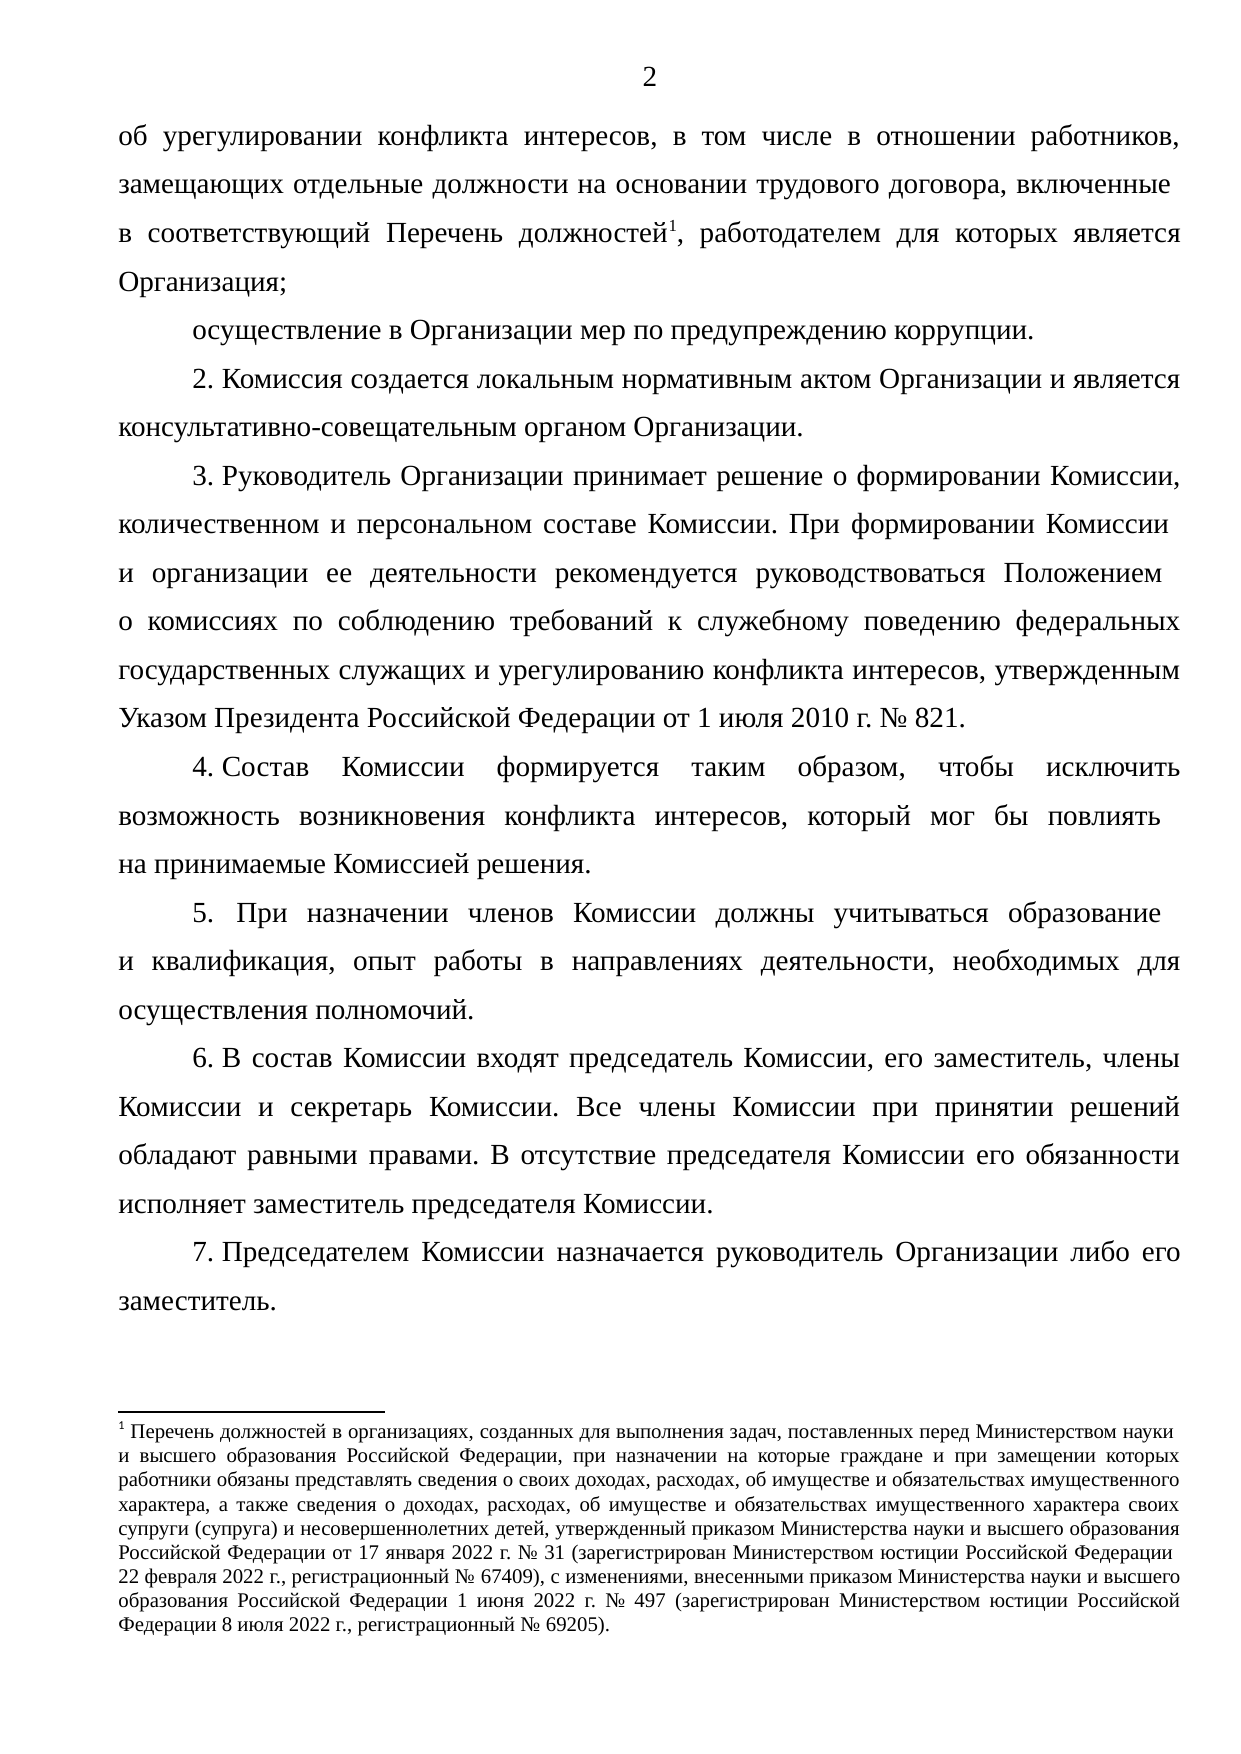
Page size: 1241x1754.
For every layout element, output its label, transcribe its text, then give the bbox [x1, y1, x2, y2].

list Руководитель Организации принимает решение о формировании Комиссии, количественном и персональном составе Комиссии. При формировании Комиссии и организации ее деятельности рекомендуется руководствоваться Положением о комиссиях по соблюдению требований к служебному поведению федеральных государственных служащих и урегулированию конфликта интересов, утвержденным Указом Президента Российской Федерации от 1 июля 2010 г. № 821. [118, 458, 1181, 734]
list Председателем Комиссии назначается руководитель Организации либо его заместитель. [118, 1234, 1181, 1317]
list Состав Комиссии формируется таким образом, чтобы исключить возможность возникновения конфликта интересов, который мог бы повлиять на принимаемые Комиссией решения. [118, 749, 1181, 880]
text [118, 118, 1181, 297]
text осуществление в Организации мер по предупреждению коррупции. [118, 312, 1181, 346]
list В состав Комиссии входят председатель Комиссии, его заместитель, члены Комиссии и секретарь Комиссии. Все члены Комиссии при принятии решений обладают равными правами. В отсутствие председателя Комиссии его обязанности исполняет заместитель председателя Комиссии. [118, 1040, 1181, 1219]
list При назначении членов Комиссии должны учитываться образование и квалификация, опыт работы в направлениях деятельности, необходимых для осуществления полномочий. [118, 895, 1181, 1025]
list Комиссия создается локальным нормативным актом Организации и является консультативно-совещательным органом Организации. [118, 361, 1181, 443]
